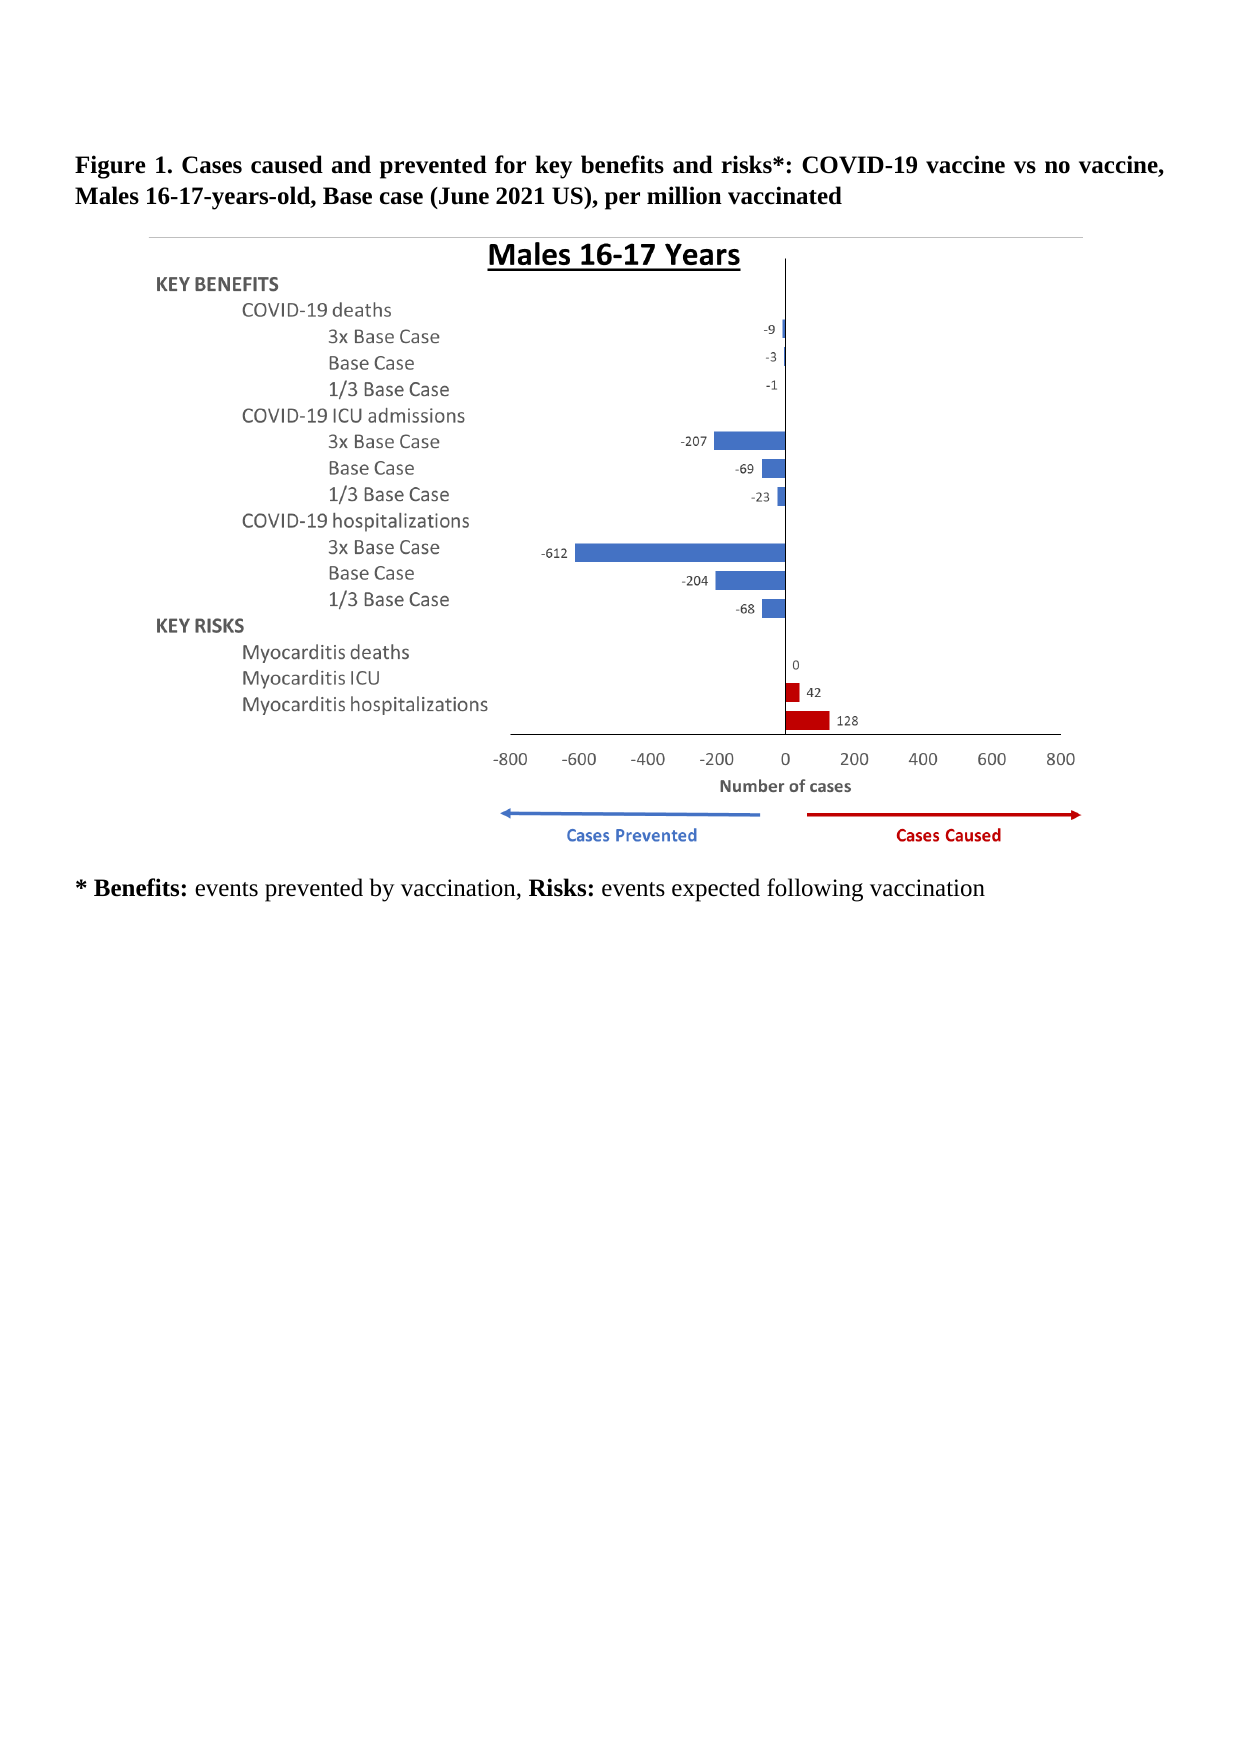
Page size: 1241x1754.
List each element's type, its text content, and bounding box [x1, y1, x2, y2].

text Figure 1. Cases caused and prevented for key benefits and risks*: COVID-19 vaccine vs no vaccine, Males 16-17-years-old, Base case (June 2021 US), per million vaccinated [75, 150, 1165, 210]
picture [148, 228, 1092, 854]
text * Benefits: events prevented by vaccination, Risks: events expected following vaccination [75, 873, 1165, 901]
